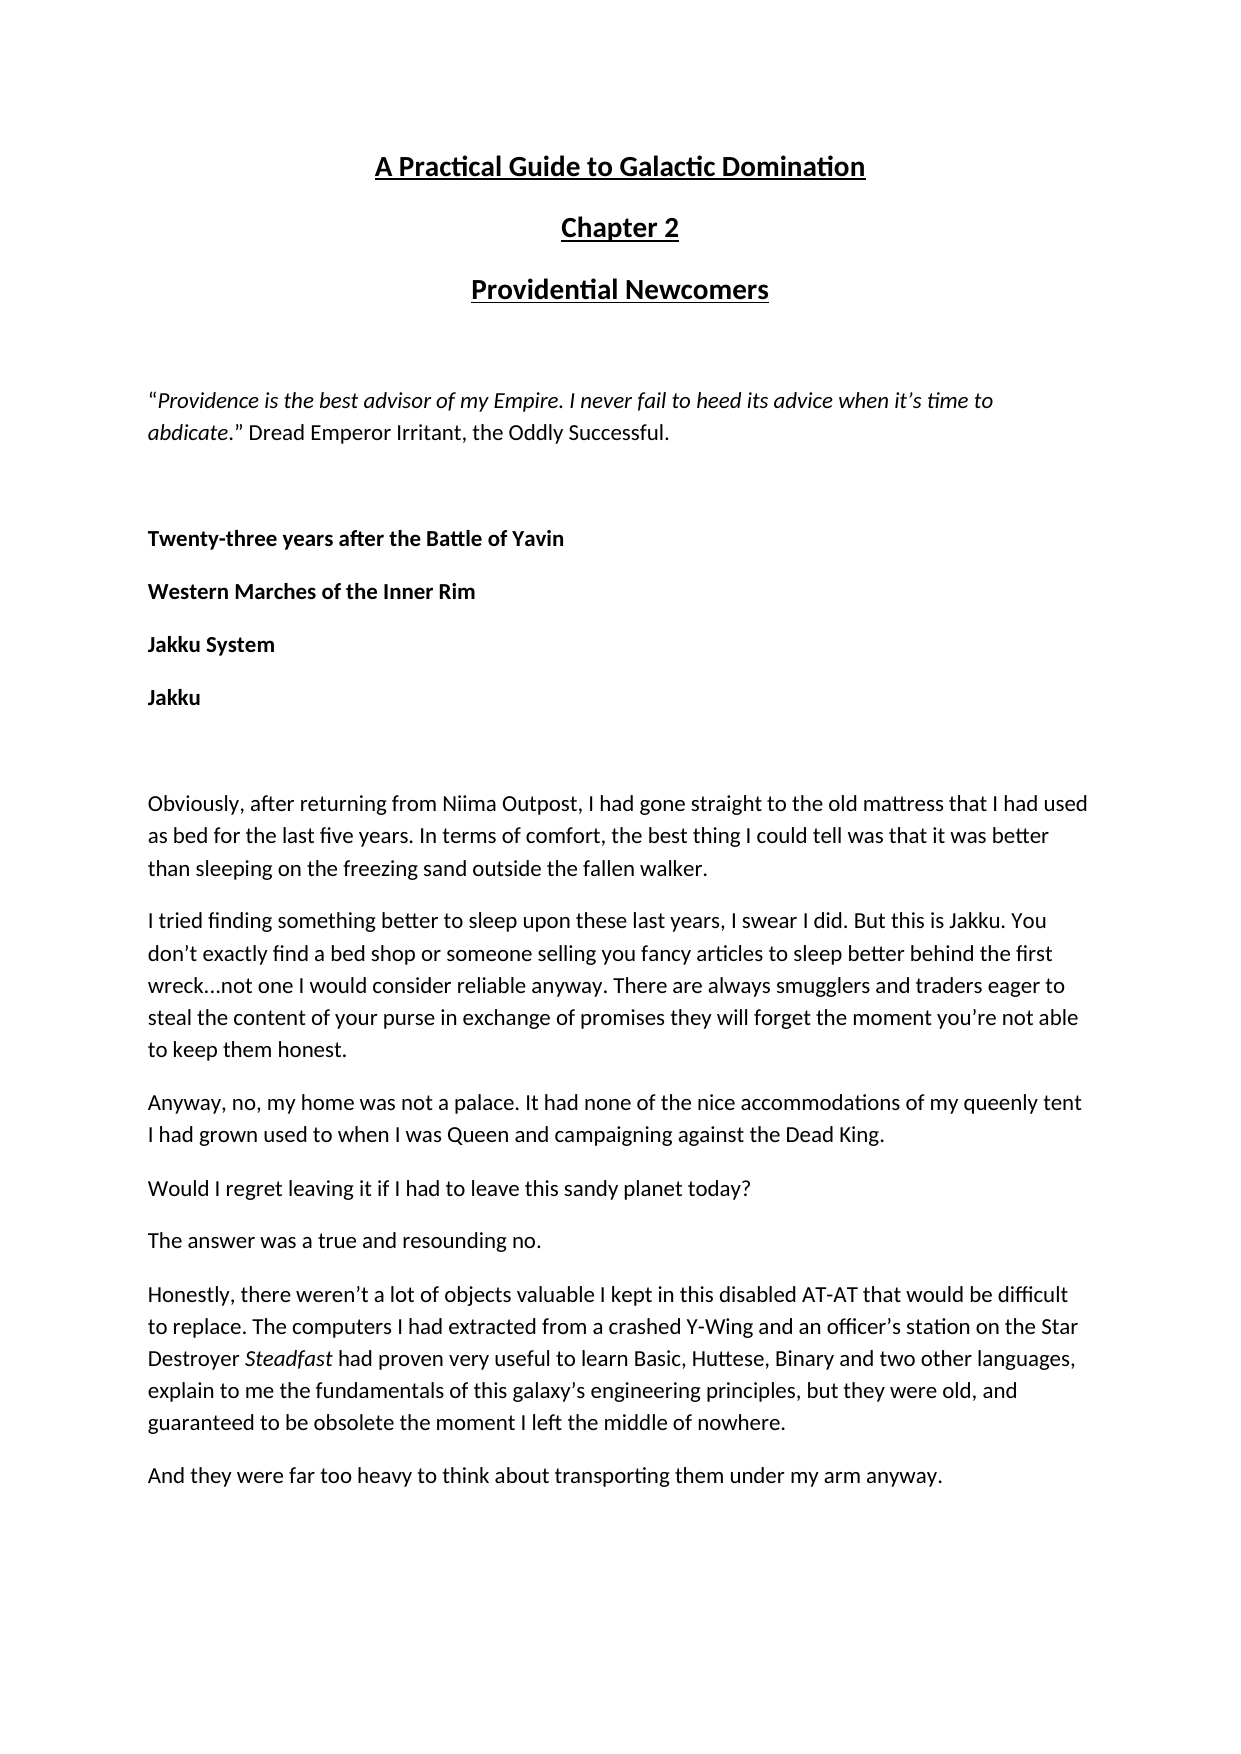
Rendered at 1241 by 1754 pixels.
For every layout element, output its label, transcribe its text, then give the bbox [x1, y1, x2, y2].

text Providential Newcomers [148, 271, 1093, 307]
text The answer was a true and resounding no. [148, 1227, 1093, 1255]
text Twenty-three years after the Battle of Yavin [148, 524, 1093, 552]
text Chapter 2 [148, 209, 1093, 245]
text Jakku [148, 683, 1093, 711]
text I tried finding something better to sleep upon these last years, I swear I did. But this is Jakku. You don’t exactly find a bed shop or someone selling you fancy articles to sleep better behind the first wreck...not one I would consider reliable anyway. There are always smugglers and traders eager to steal the content of your purse in exchange of promises they will forget the moment you’re not able to keep them honest. [148, 907, 1093, 1063]
text Jakku System [148, 630, 1093, 658]
text A Practical Guide to Galactic Domination [148, 148, 1093, 183]
text And they were far too heavy to think about transporting them under my arm anyway. [148, 1461, 1093, 1489]
text Honestly, there weren’t a lot of objects valuable I kept in this disabled AT-AT that would be difficult to replace. The computers I had extracted from a crashed Y-Wing and an officer’s station on the Star Destroyer Steadfast had proven very useful to learn Basic, Huttese, Binary and two other languages, explain to me the fundamentals of this galaxy’s engineering principles, but they were old, and guaranteed to be obsolete the moment I left the middle of nowhere. [148, 1280, 1093, 1436]
text Anyway, no, my home was not a palace. It had none of the nice accommodations of my queenly tent I had grown used to when I was Queen and campaigning against the Dead King. [148, 1088, 1093, 1149]
text Would I regret leaving it if I had to leave this sandy planet today? [148, 1174, 1093, 1202]
text Western Marches of the Inner Rim [148, 577, 1093, 605]
text “Providence is the best advisor of my Empire. I never fail to heed its advice when it’s time to abdicate.” Dread Emperor Irritant, the Oddly Successful. [148, 386, 1093, 446]
text Obviously, after returning from Niima Outpost, I had gone straight to the old mattress that I had used as bed for the last five years. In terms of comfort, the best thing I could tell was that it was better than sleeping on the freezing sand outside the fallen walker. [148, 789, 1093, 882]
